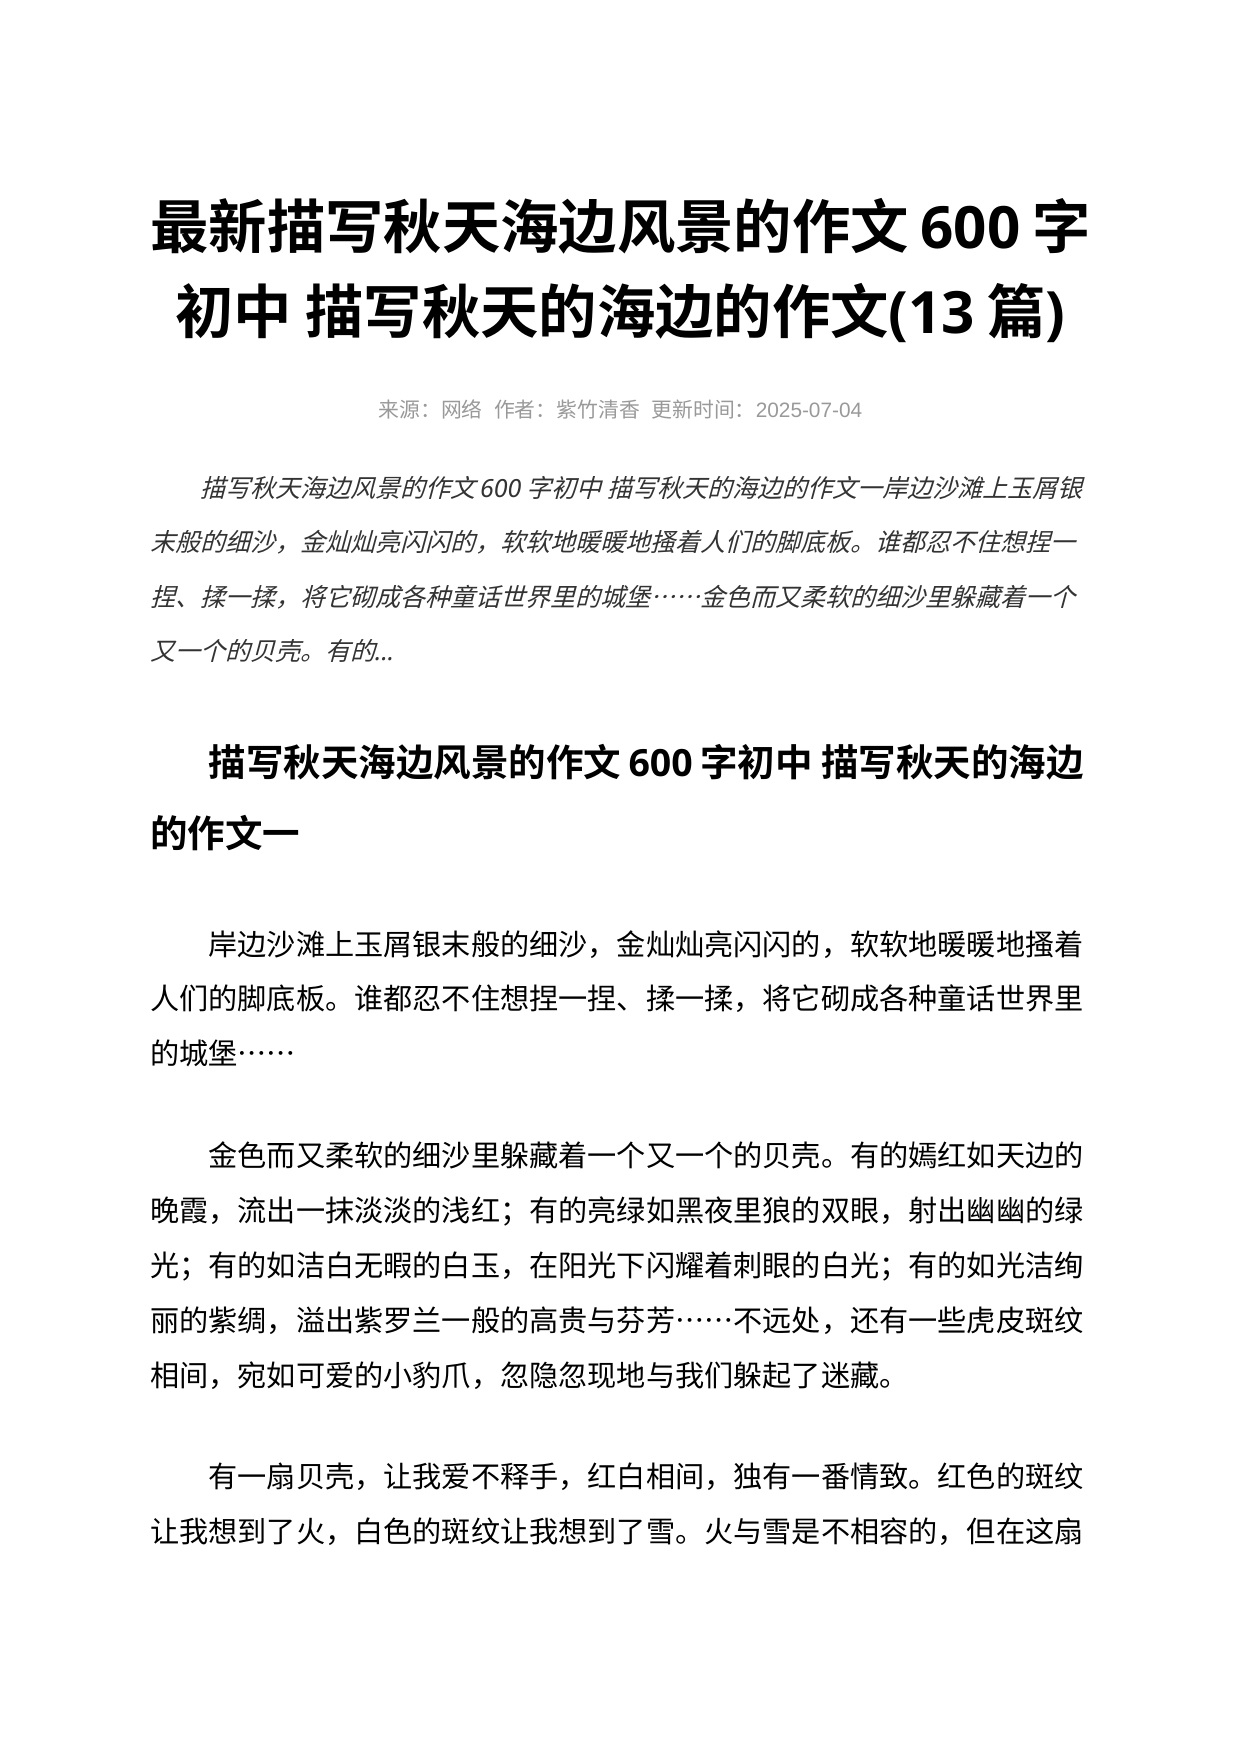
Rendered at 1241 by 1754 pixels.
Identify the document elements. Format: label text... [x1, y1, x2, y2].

text 描写秋天海边风景的作文600字初中 描写秋天的海边的作文一 [150, 733, 1090, 858]
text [150, 1454, 1090, 1551]
subtitle 最新描写秋天海边风景的作文600字初中 描写秋天的海边的作文(13篇) [150, 181, 1090, 351]
text 金色而又柔软的细沙里躲藏着一个又一个的贝壳。有的嫣红如天边的晚霞，流出一抹淡淡的浅红；有的亮绿如黑夜里狼的双眼，射出幽幽的绿光；有的如洁白无暇的白玉，在阳光下闪耀着刺眼的白光；有的如光洁绚丽的紫绸，溢出紫罗兰一般的高贵与芬芳……不远处，还有一些虎皮斑纹相间，宛如可爱的小豹爪，忽隐忽现地与我们躲起了迷藏。 [150, 1133, 1090, 1394]
text 岸边沙滩上玉屑银末般的细沙，金灿灿亮闪闪的，软软地暖暖地搔着人们的脚底板。谁都忍不住想捏一捏、揉一揉，将它砌成各种童话世界里的城堡…… [150, 921, 1090, 1073]
text 来源：网络 作者：紫竹清香 更新时间：2025-07-04 [150, 398, 1090, 422]
text 描写秋天海边风景的作文600字初中 描写秋天的海边的作文一岸边沙滩上玉屑银末般的细沙，金灿灿亮闪闪的，软软地暖暖地搔着人们的脚底板。谁都忍不住想捏一捏、揉一揉，将它砌成各种童话世界里的城堡……金色而又柔软的细沙里躲藏着一个又一个的贝壳。有的... [150, 468, 1090, 668]
